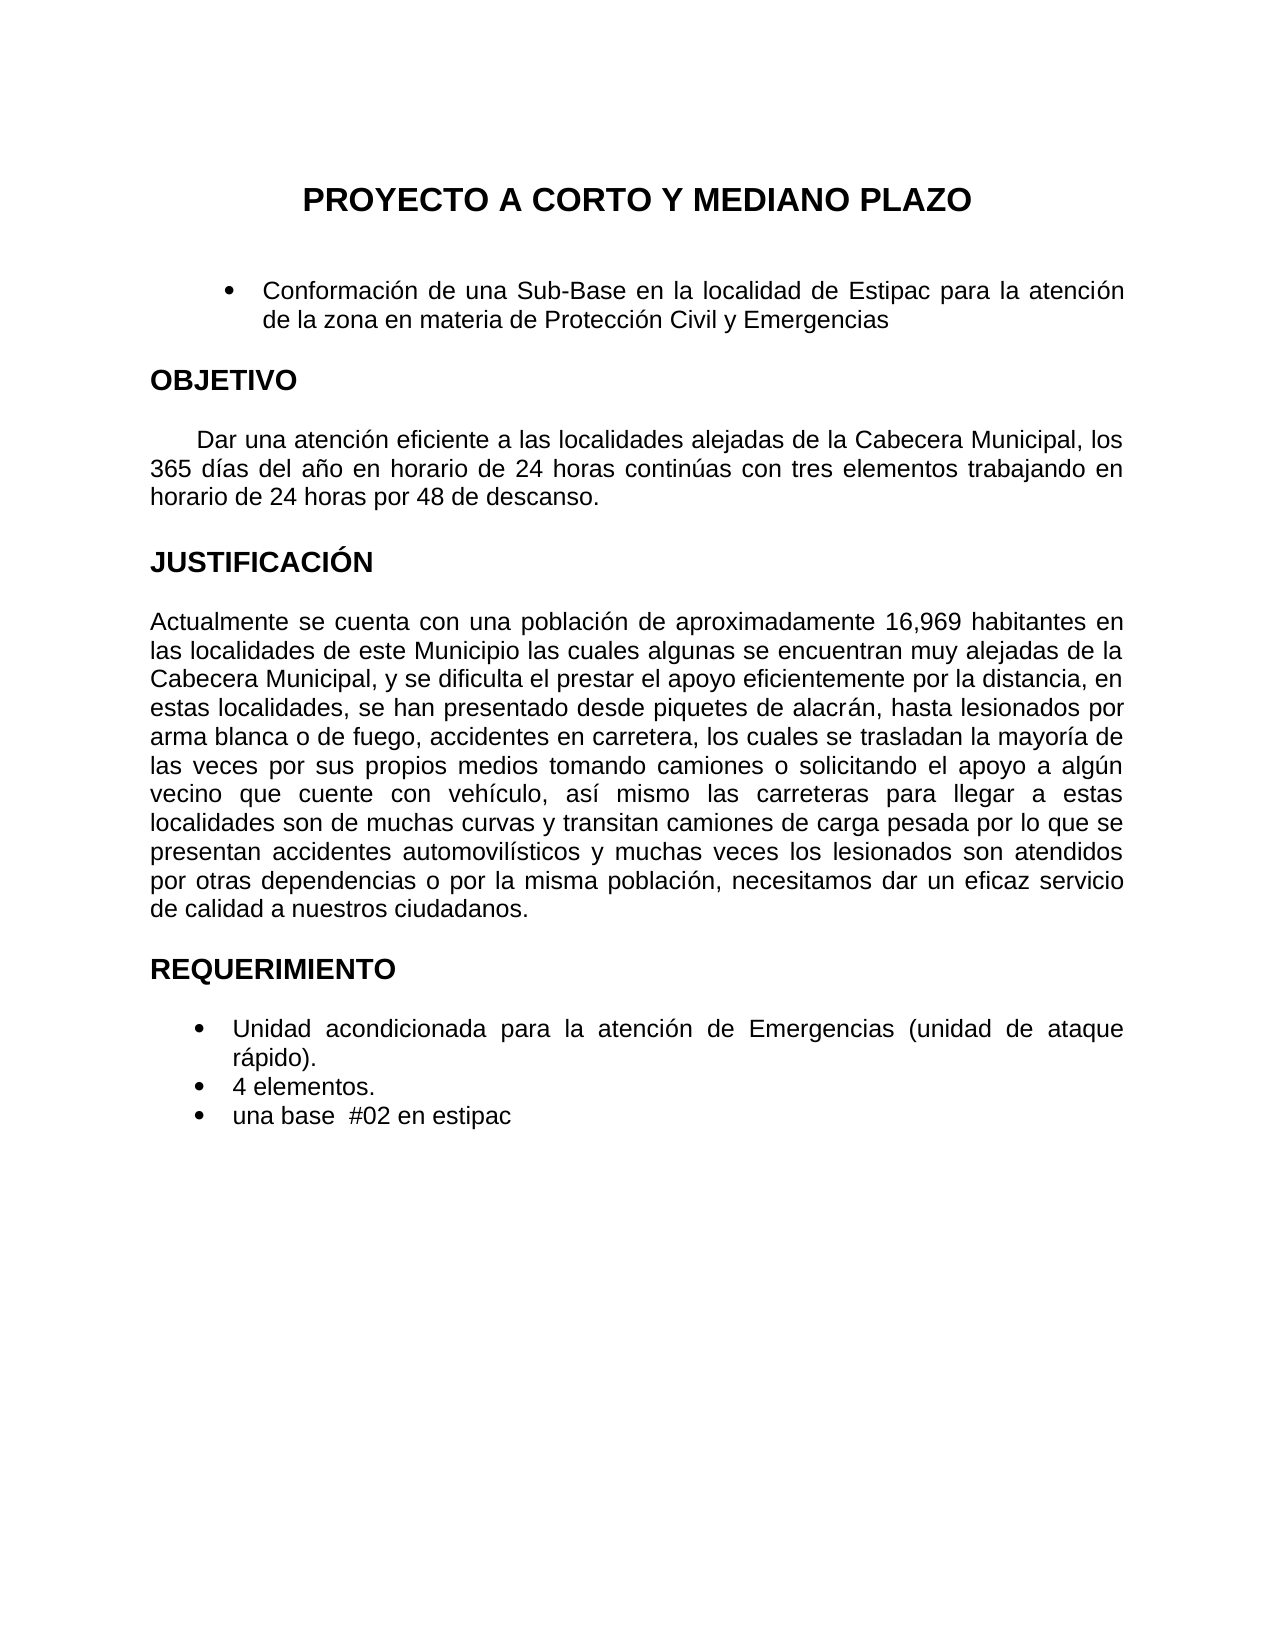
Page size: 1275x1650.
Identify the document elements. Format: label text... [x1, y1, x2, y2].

list Conformación de una Sub-Base en la localidad de Estipac para la atención de la zona en materia de Protección Civil y Emergencias [225, 276, 1125, 334]
text Actualmente se cuenta con una población de aproximadamente 16,969 habitantes en las localidades de este Municipio las cuales algunas se encuentran muy alejadas de la Cabecera Municipal, y se dificulta el prestar el apoyo eficientemente por la distancia, en estas localidades, se han presentado desde piquetes de alacrán, hasta lesionados por arma blanca o de fuego, accidentes en carretera, los cuales se trasladan la mayoría de las veces por sus propios medios tomando camiones o solicitando el apoyo a algún vecino que cuente con vehículo, así mismo las carreteras para llegar a estas localidades son de muchas curvas y transitan camiones de carga pesada por lo que se presentan accidentes automovilísticos y muchas veces los lesionados son atendidos por otras dependencias o por la misma población, necesitamos dar un eficaz servicio de calidad a nuestros ciudadanos. [150, 607, 1125, 923]
text PROYECTO A CORTO Y MEDIANO PLAZO [150, 180, 1125, 219]
text Dar una atención eficiente a las localidades alejadas de la Cabecera Municipal, los 365 días del año en horario de 24 horas continúas con tres elementos trabajando en horario de 24 horas por 48 de descanso. [150, 425, 1125, 511]
list una base #02 en estipac [195, 1101, 1125, 1129]
list Unidad acondicionada para la atención de Emergencias (unidad de ataque rápido). [195, 1014, 1125, 1072]
list 4 elementos. [195, 1072, 1125, 1101]
text REQUERIMIENTO [150, 952, 1125, 986]
text JUSTIFICACIÓN [150, 545, 1125, 578]
text OBJETIVO [150, 363, 1125, 396]
